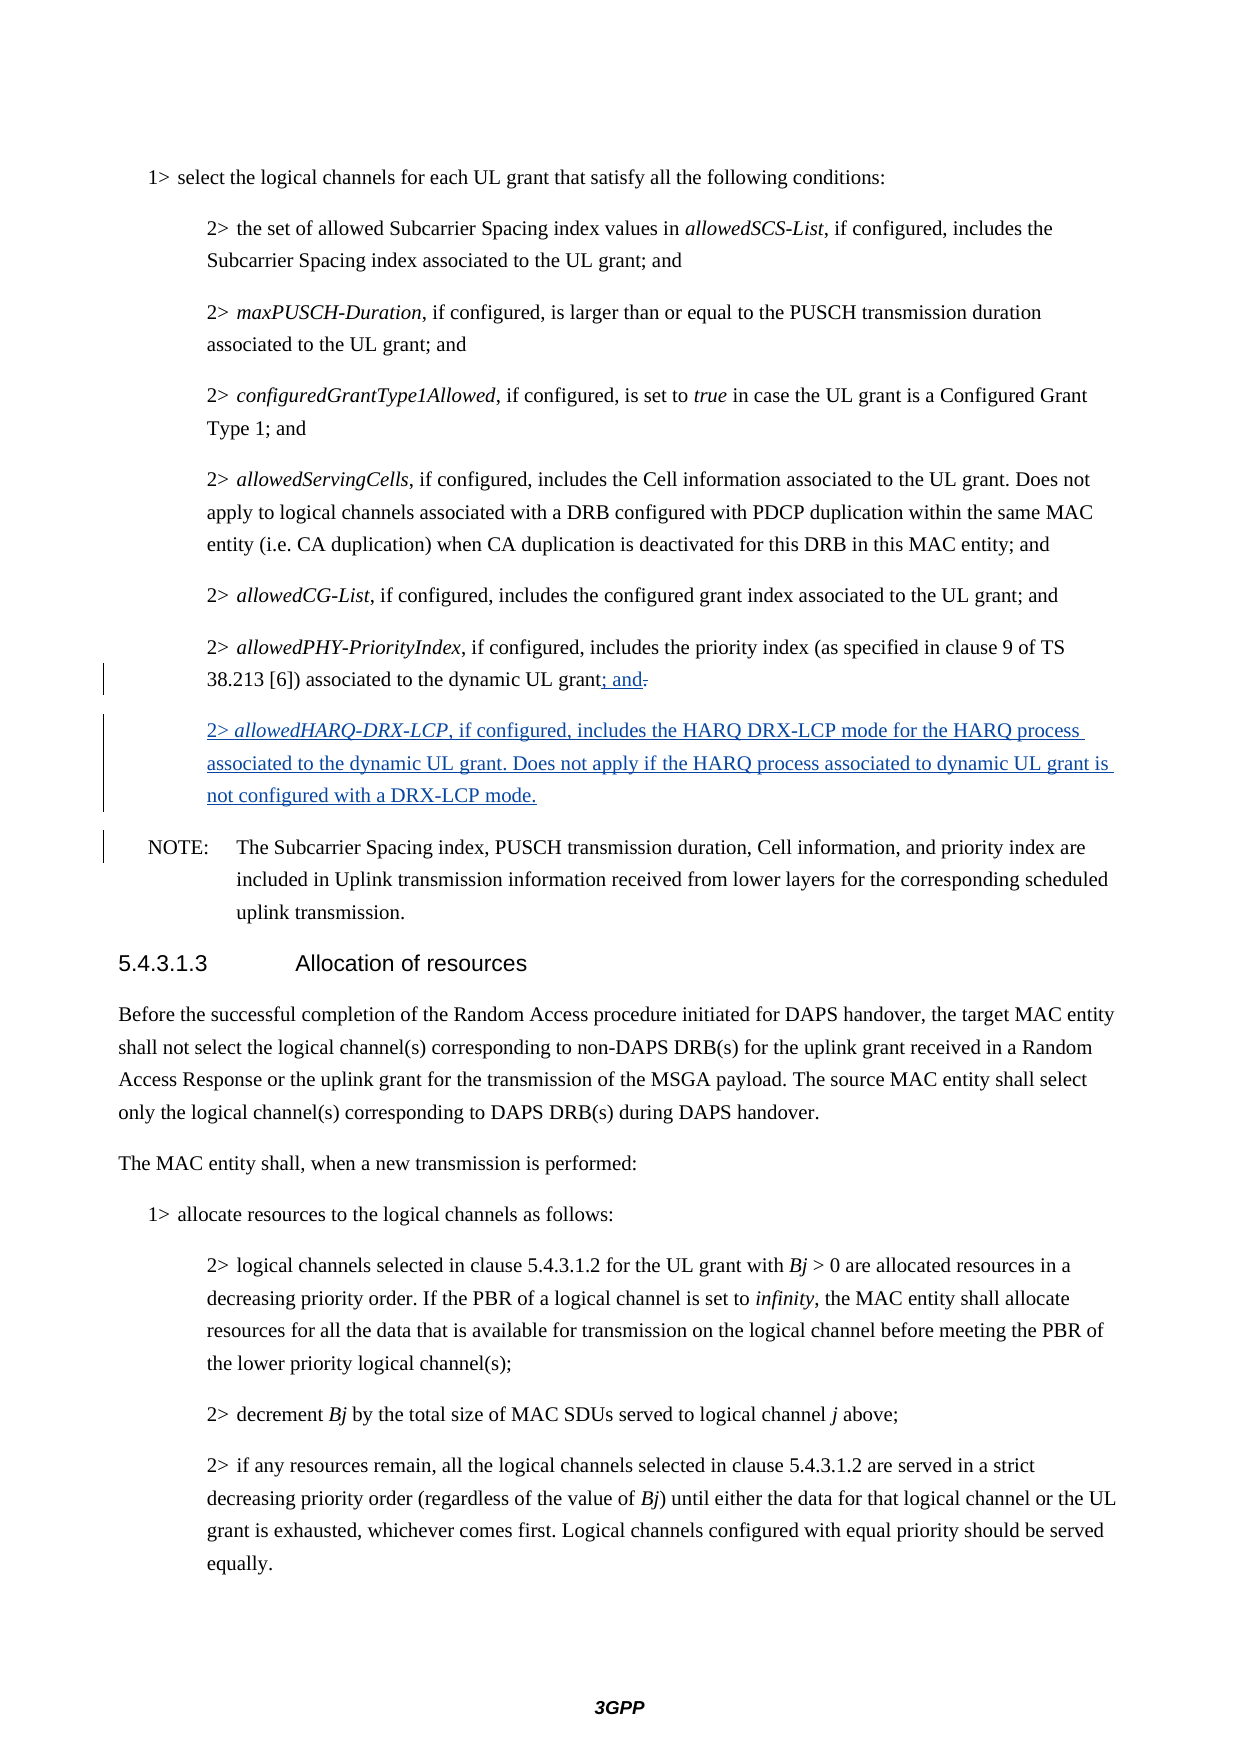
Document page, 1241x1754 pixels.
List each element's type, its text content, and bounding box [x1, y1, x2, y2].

text 1> select the logical channels for each UL grant that satisfy all the following conditions: [148, 160, 1122, 193]
text 2> maxPUSCH-Duration, if configured, is larger than or equal to the PUSCH transmission duration associated to the UL grant; and [207, 295, 1122, 360]
text 2> allowedServingCells, if configured, includes the Cell information associated to the UL grant. Does not apply to logical channels associated with a DRB configured with PDCP duplication within the same MAC entity (i.e. CA duplication) when CA duplication is deactivated for this DRB in this MAC entity; and [207, 463, 1122, 560]
text 2> decrement Bj by the total size of MAC SDUs served to logical channel j above; [207, 1398, 1122, 1430]
text 2> allowedPHY-PriorityIndex, if configured, includes the priority index (as specified in clause 9 of TS 38.213 [6]) associated to the dynamic UL grant [207, 630, 1122, 695]
text The MAC entity shall, when a new transmission is performed: [118, 1147, 1122, 1179]
text 2> the set of allowed Subcarrier Spacing index values in allowedSCS-List, if configured, includes the Subcarrier Spacing index associated to the UL grant; and [207, 212, 1122, 277]
text 2> if any resources remain, all the logical channels selected in clause 5.4.3.1.2 are served in a strict decreasing priority order (regardless of the value of Bj) until either the data for that logical channel or the UL grant is exhausted, whichever comes first. Logical channels configured with equal priority should be served equally. [207, 1449, 1122, 1579]
text NOTE: The Subcarrier Spacing index, PUSCH transmission duration, Cell information, and priority index are included in Uplink transmission information received from lower layers for the corresponding scheduled uplink transmission. [148, 830, 1122, 928]
text 2> allowedCG-List, if configured, includes the configured grant index associated to the UL grant; and [207, 579, 1122, 612]
text 2> logical channels selected in clause 5.4.3.1.2 for the UL grant with Bj > 0 are allocated resources in a decreasing priority order. If the PBR of a logical channel is set to infinity, the MAC entity shall allocate resources for all the data that is available for transmission on the logical channel before meeting the PBR of the lower priority logical channel(s); [207, 1249, 1122, 1379]
text Before the successful completion of the Random Access procedure initiated for DAPS handover, the target MAC entity shall not select the logical channel(s) corresponding to non-DAPS DRB(s) for the uplink grant received in a Random Access Response or the uplink grant for the transmission of the MSGA payload. The source MAC entity shall select only the logical channel(s) corresponding to DAPS DRB(s) during DAPS handover. [118, 998, 1122, 1128]
text 2> configuredGrantType1Allowed, if configured, is set to true in case the UL grant is a Configured Grant Type 1; and [207, 379, 1122, 444]
subtitle 5.4.3.1.3 Allocation of resources [118, 947, 1122, 979]
text 1> allocate resources to the logical channels as follows: [148, 1198, 1122, 1230]
